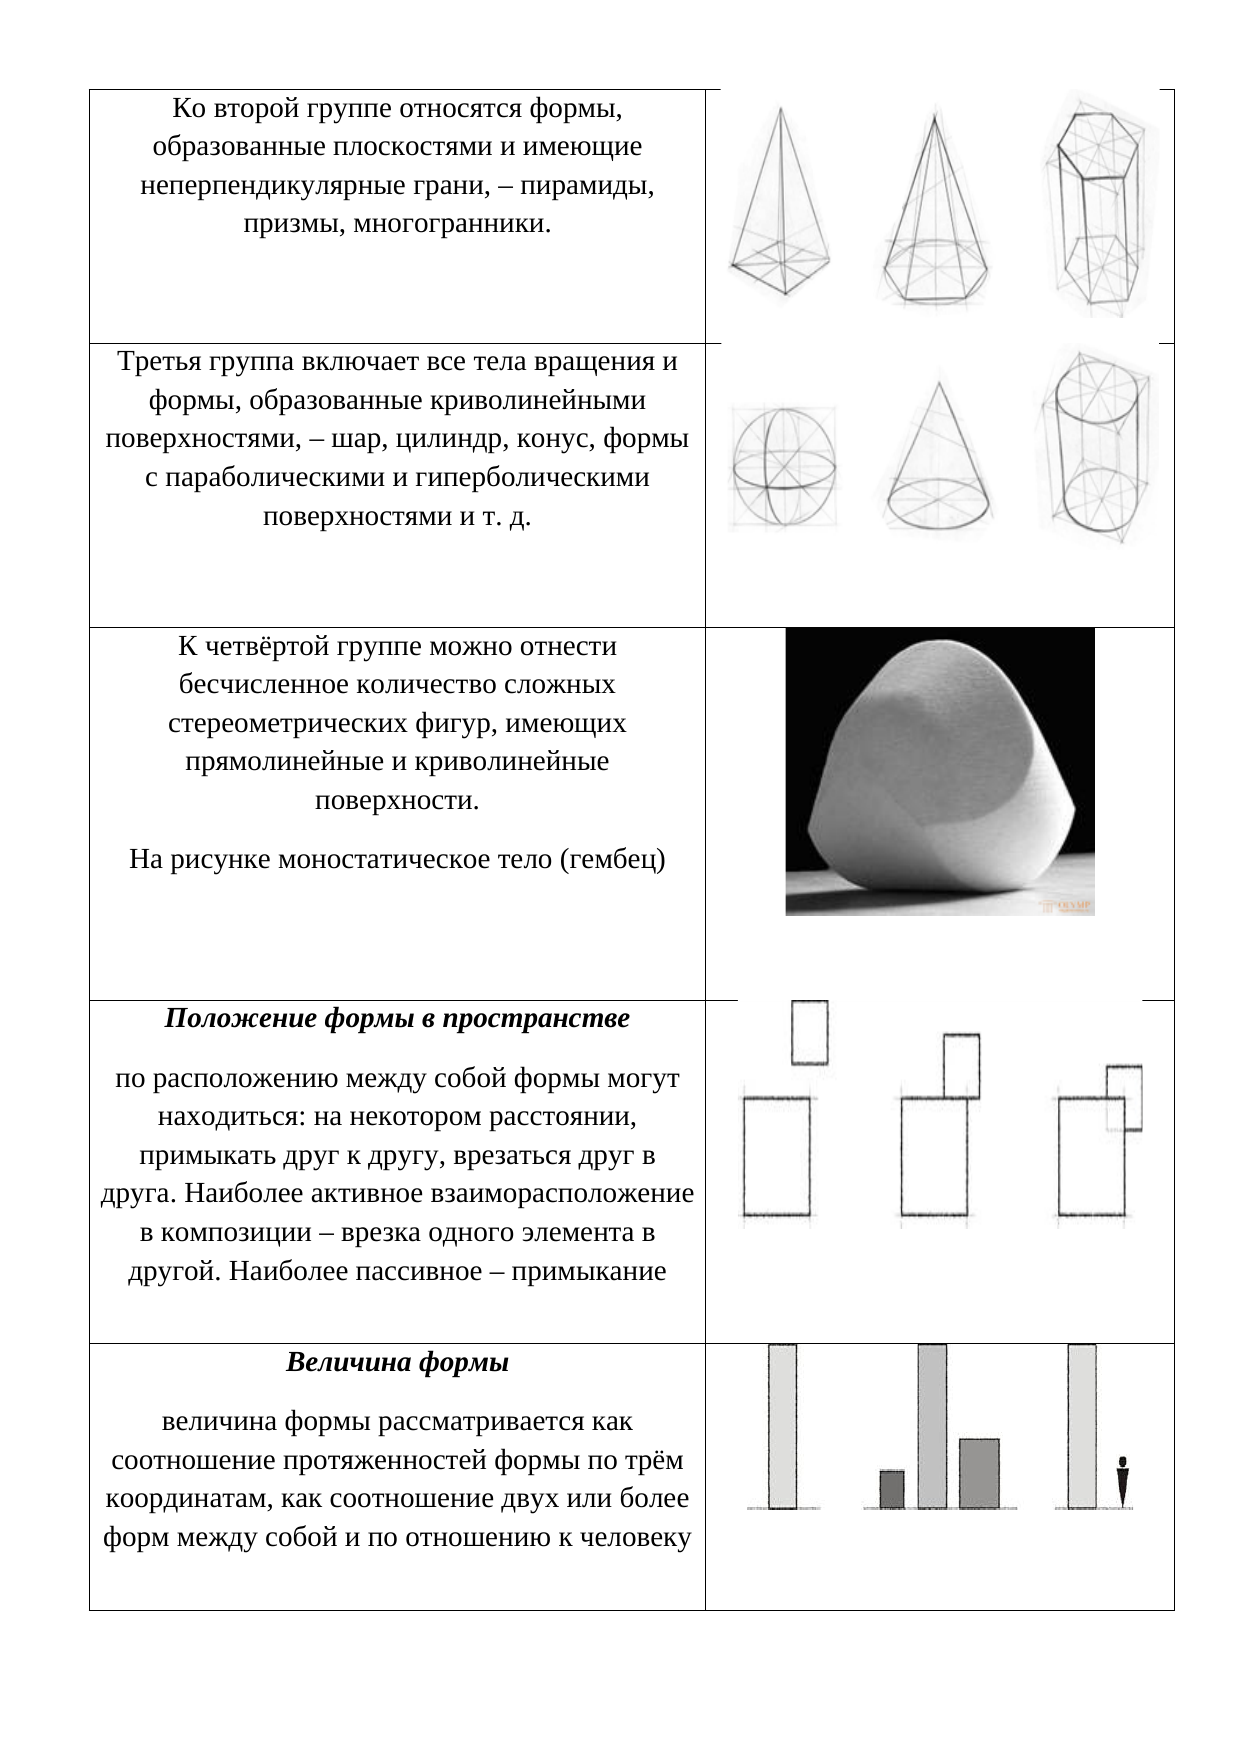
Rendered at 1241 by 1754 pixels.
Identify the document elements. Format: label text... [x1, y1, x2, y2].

picture [721, 343, 1159, 550]
picture [720, 89, 1160, 318]
table_cell К четвёртой группе можно отнести бесчисленное количество сложных стереометрических фигур, имеющих прямолинейные и криволинейные поверхности. На рисунке моностатическое тело (гембец) [90, 628, 705, 999]
table_cell [706, 90, 1174, 342]
picture [747, 1344, 1134, 1510]
picture [737, 1000, 1143, 1229]
table_cell [706, 1001, 1174, 1343]
table_cell Третья группа включает все тела вращения и формы, образованные криволинейными поверхностями, – шар, цилиндр, конус, формы с параболическими и гиперболическими поверхностями и т. д. [90, 344, 705, 627]
table_cell Величина формы величина формы рассматривается как соотношение протяженностей формы по трём координатам, как соотношение двух или более форм между собой и по отношению к человеку [90, 1344, 705, 1609]
table_cell [706, 1344, 1174, 1609]
table_cell [706, 344, 1174, 627]
table_cell Ко второй группе относятся формы, образованные плоскостями и имеющие неперпендикулярные грани, – пирамиды, призмы, многогранники. [90, 90, 705, 342]
table_cell [706, 628, 1174, 999]
picture [785, 627, 1095, 916]
table_cell Положение формы в пространстве по расположению между собой формы могут находиться: на некотором расстоянии, примыкать друг к другу, врезаться друг в друга. Наиболее активное взаиморасположение в композиции – врезка одного элемента в другой. Наиболее пассивное – примыкание [90, 1001, 705, 1343]
